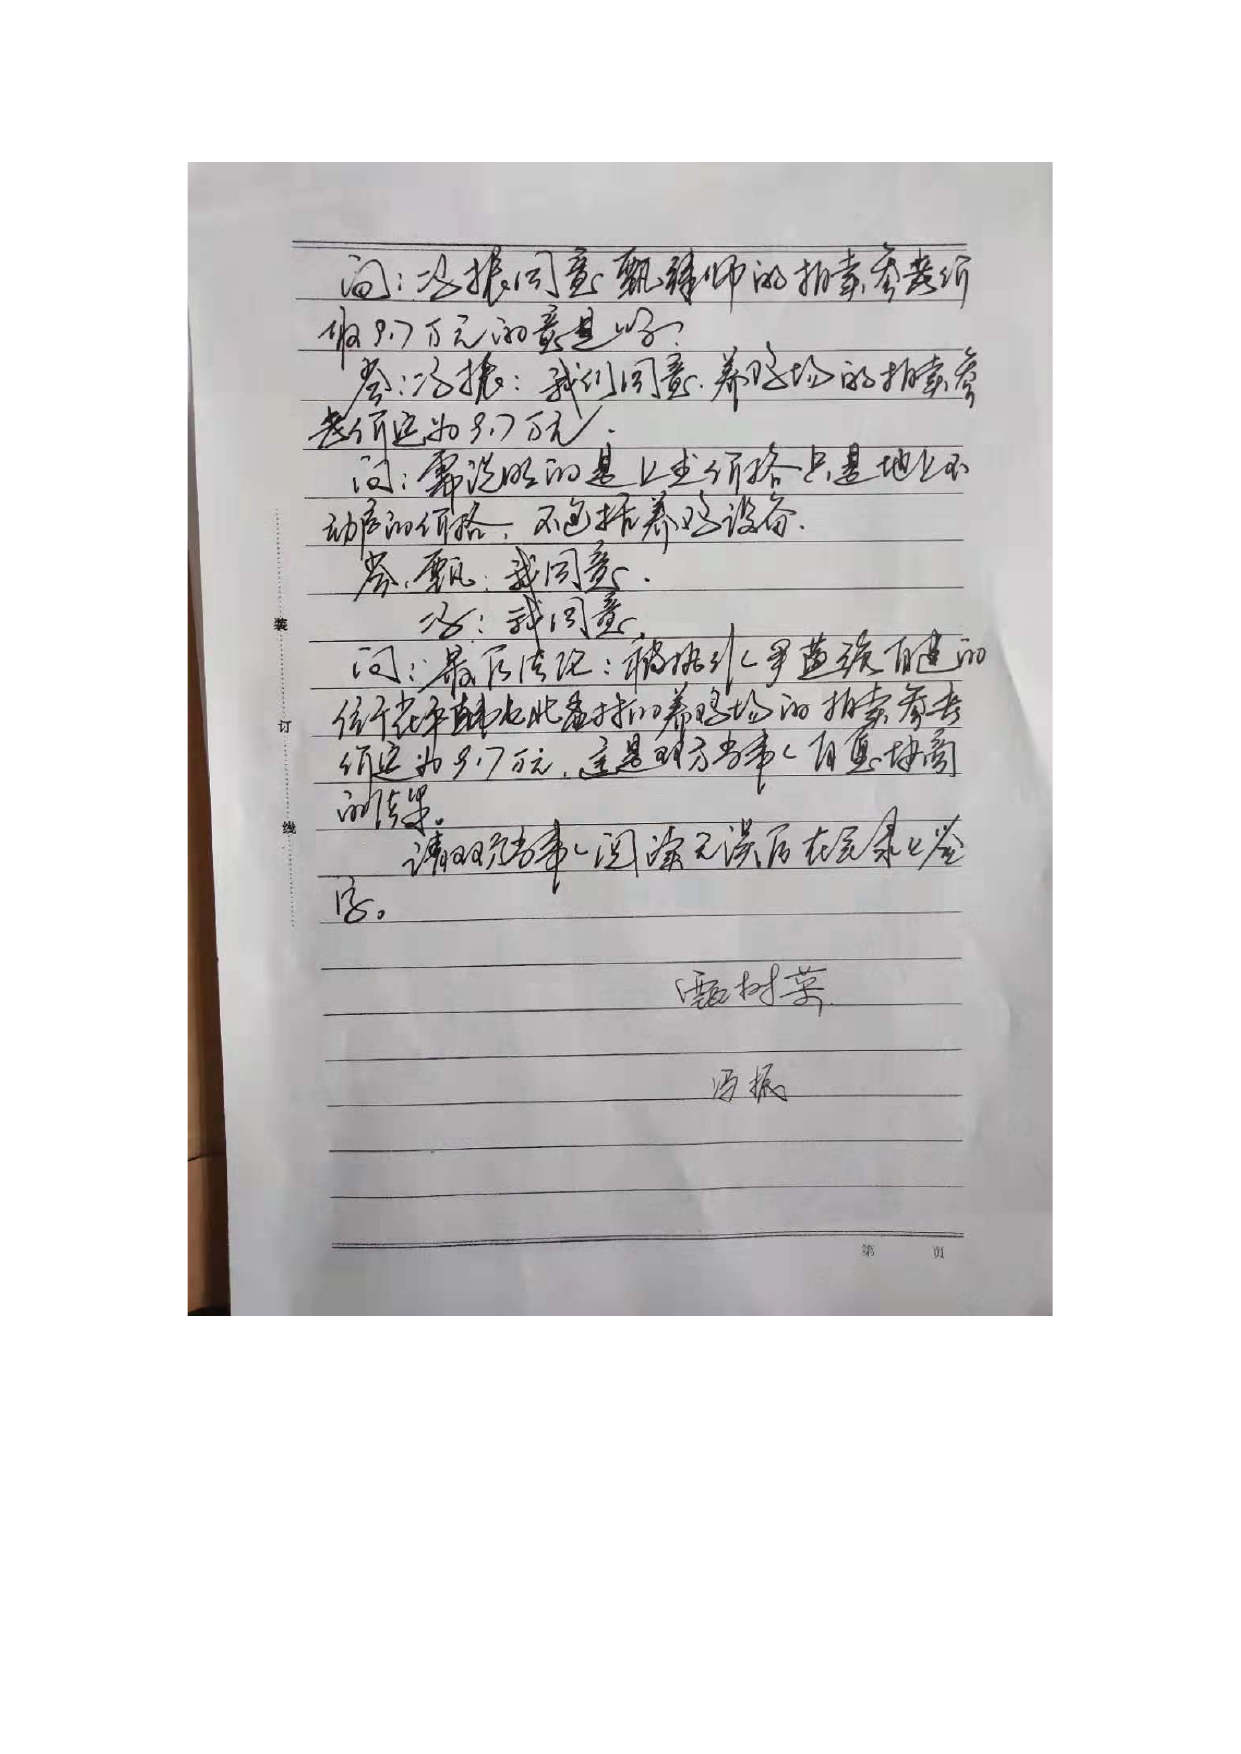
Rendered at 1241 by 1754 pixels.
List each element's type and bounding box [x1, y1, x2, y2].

picture [187, 162, 1053, 1316]
